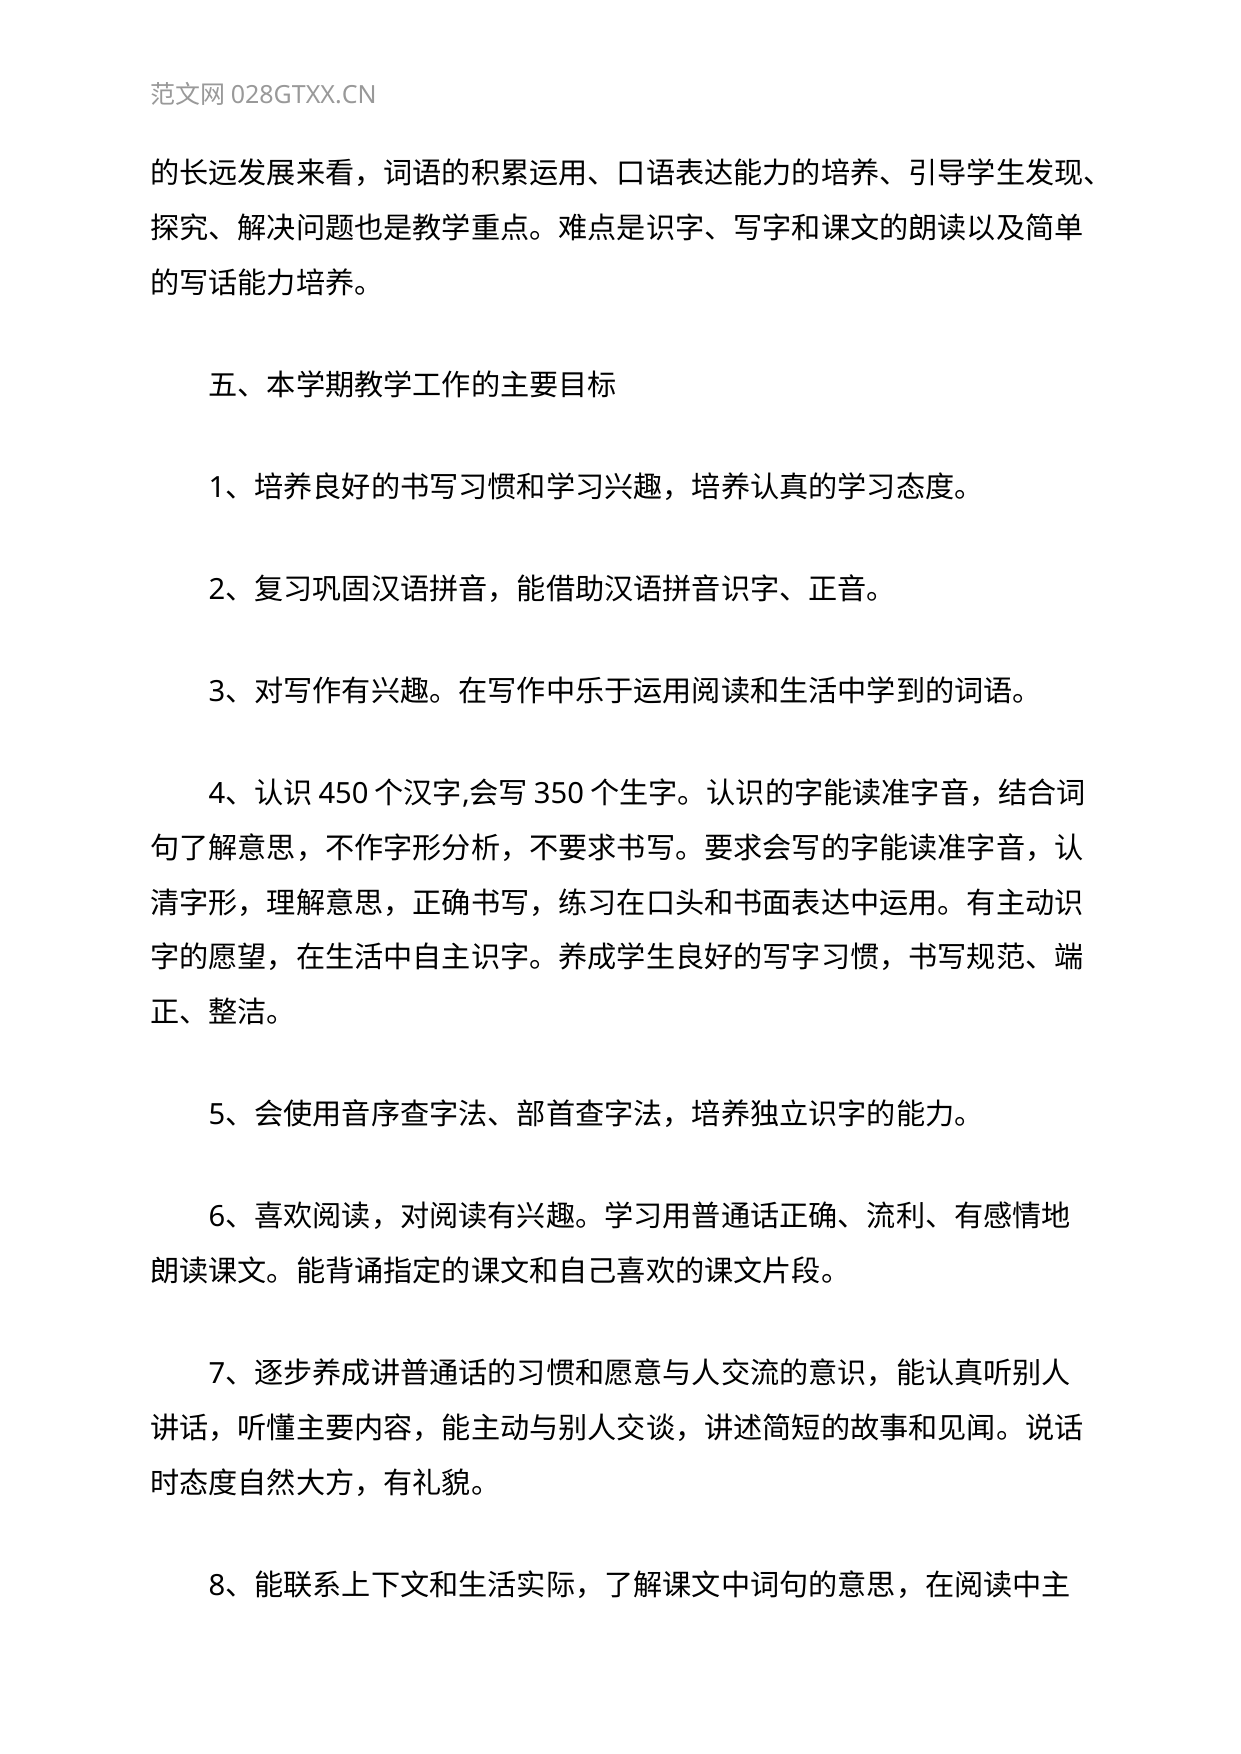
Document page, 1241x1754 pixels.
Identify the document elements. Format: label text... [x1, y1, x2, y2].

text 7、逐步养成讲普通话的习惯和愿意与人交流的意识，能认真听别人讲话，听懂主要内容，能主动与别人交谈，讲述简短的故事和见闻。说话时态度自然大方，有礼貌。 [150, 1349, 1090, 1502]
text 五、本学期教学工作的主要目标 [150, 362, 1090, 404]
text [150, 1561, 1090, 1603]
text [150, 150, 1090, 302]
text 4、认识450个汉字,会写350个生字。认识的字能读准字音，结合词句了解意思，不作字形分析，不要求书写。要求会写的字能读准字音，认清字形，理解意思，正确书写，练习在口头和书面表达中运用。有主动识字的愿望，在生活中自主识字。养成学生良好的写字习惯，书写规范、端正、整洁。 [150, 769, 1090, 1031]
text 2、复习巩固汉语拼音，能借助汉语拼音识字、正音。 [150, 565, 1090, 608]
text 6、喜欢阅读，对阅读有兴趣。学习用普通话正确、流利、有感情地朗读课文。能背诵指定的课文和自己喜欢的课文片段。 [150, 1193, 1090, 1290]
text 5、会使用音序查字法、部首查字法，培养独立识字的能力。 [150, 1091, 1090, 1133]
text 1、培养良好的书写习惯和学习兴趣，培养认真的学习态度。 [150, 463, 1090, 506]
text 3、对写作有兴趣。在写作中乐于运用阅读和生活中学到的词语。 [150, 667, 1090, 710]
